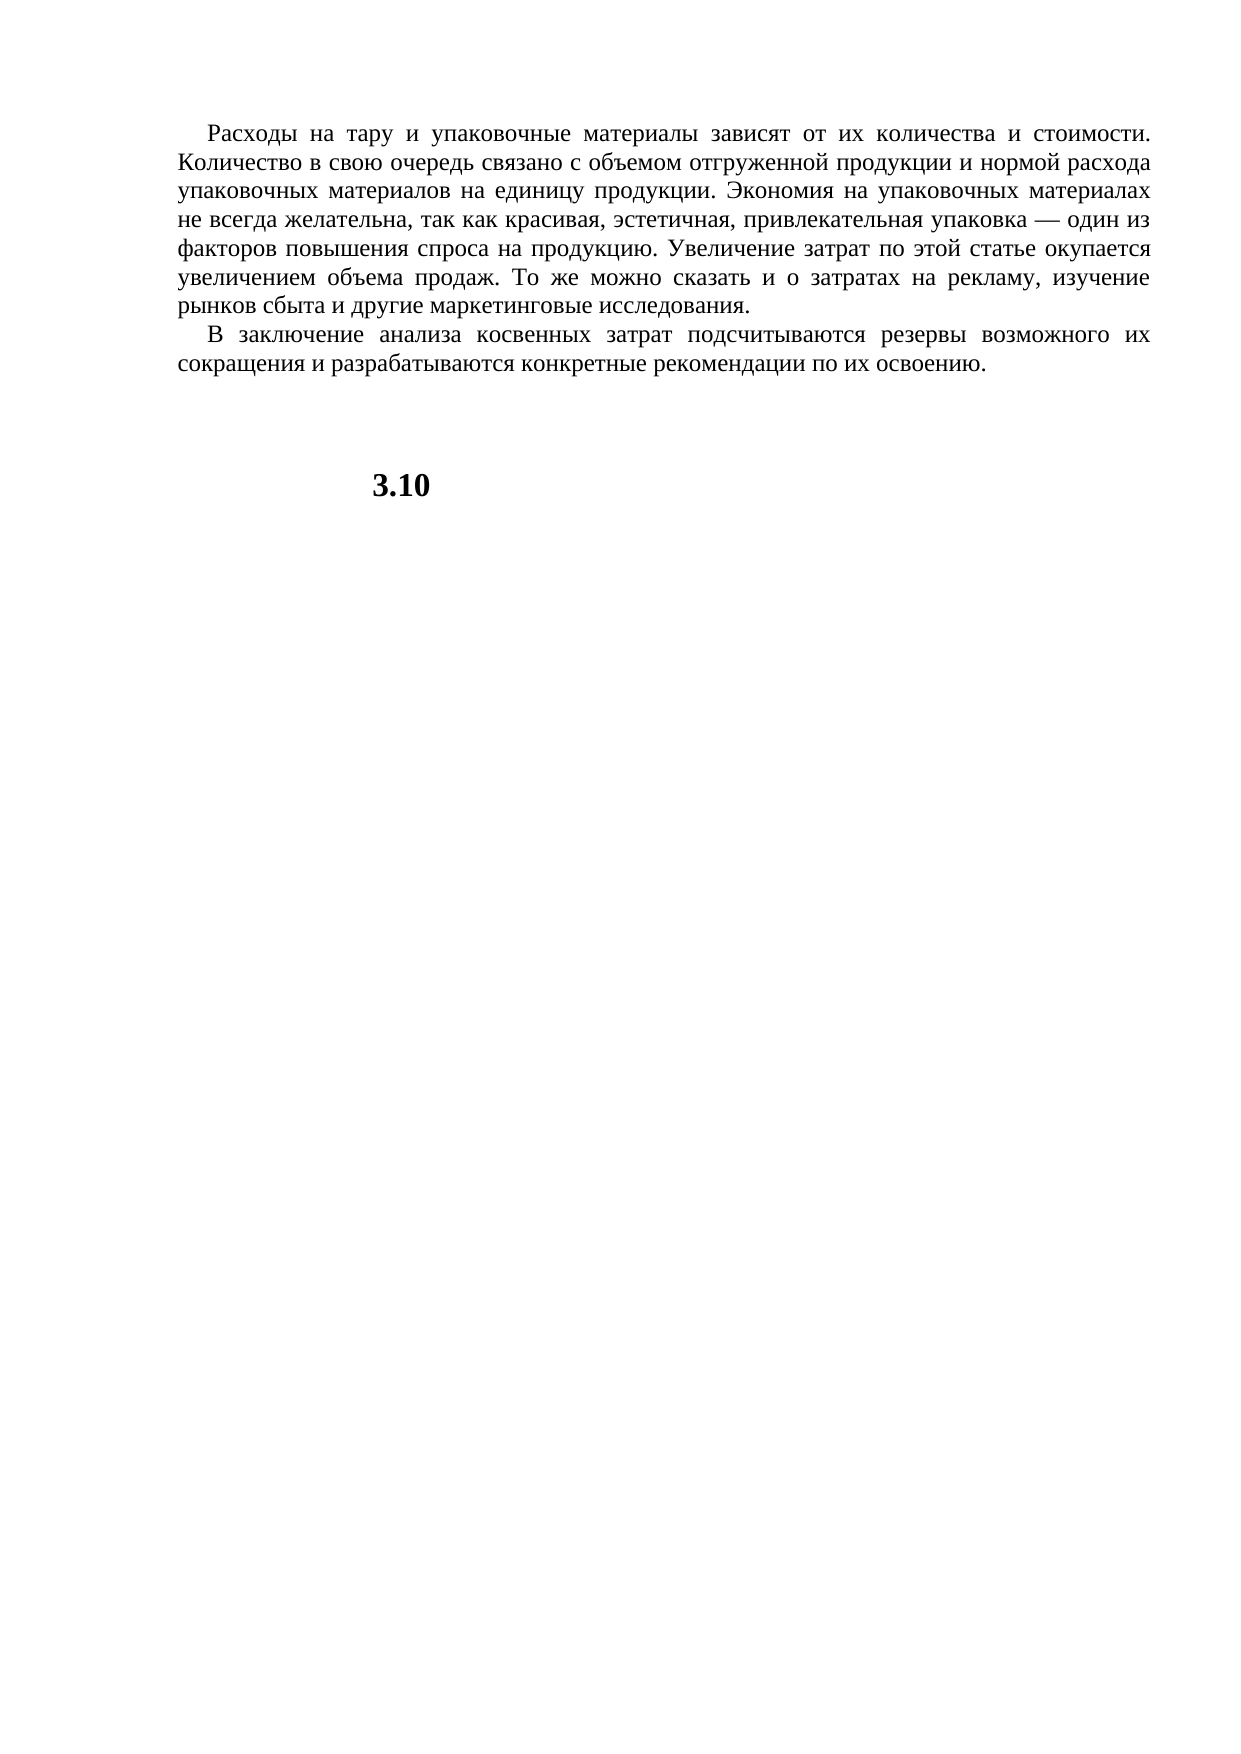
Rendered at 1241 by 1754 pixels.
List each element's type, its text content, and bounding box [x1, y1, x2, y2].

text Расходы на тару и упаковочные материалы зависят от их количества и стоимости. Количество в свою очередь связано с объемом отгруженной продукции и нормой расхода упаковочных материалов на единицу продукции. Экономия на упаковочных материалах не всегда желательна, так как красивая, эстетичная, привлекательная упаковка — один из факторов повышения спроса на продукцию. Увеличение затрат по этой статье окупается увеличением объема продаж. То же можно сказать и о затратах на рекламу, изучение рынков сбыта и другие маркетинговые исследования. [177, 118, 1152, 319]
subtitle Определение резервов снижения себестоимости продукции (работ, услуг). Выводы по анализу и разработка мероприятий по освоению выявленных резервов [177, 465, 1152, 503]
text В заключение анализа косвенных затрат подсчитываются резервы возможного их сокращения и разрабатываются конкретные рекомендации по их освоению. [177, 319, 1152, 377]
